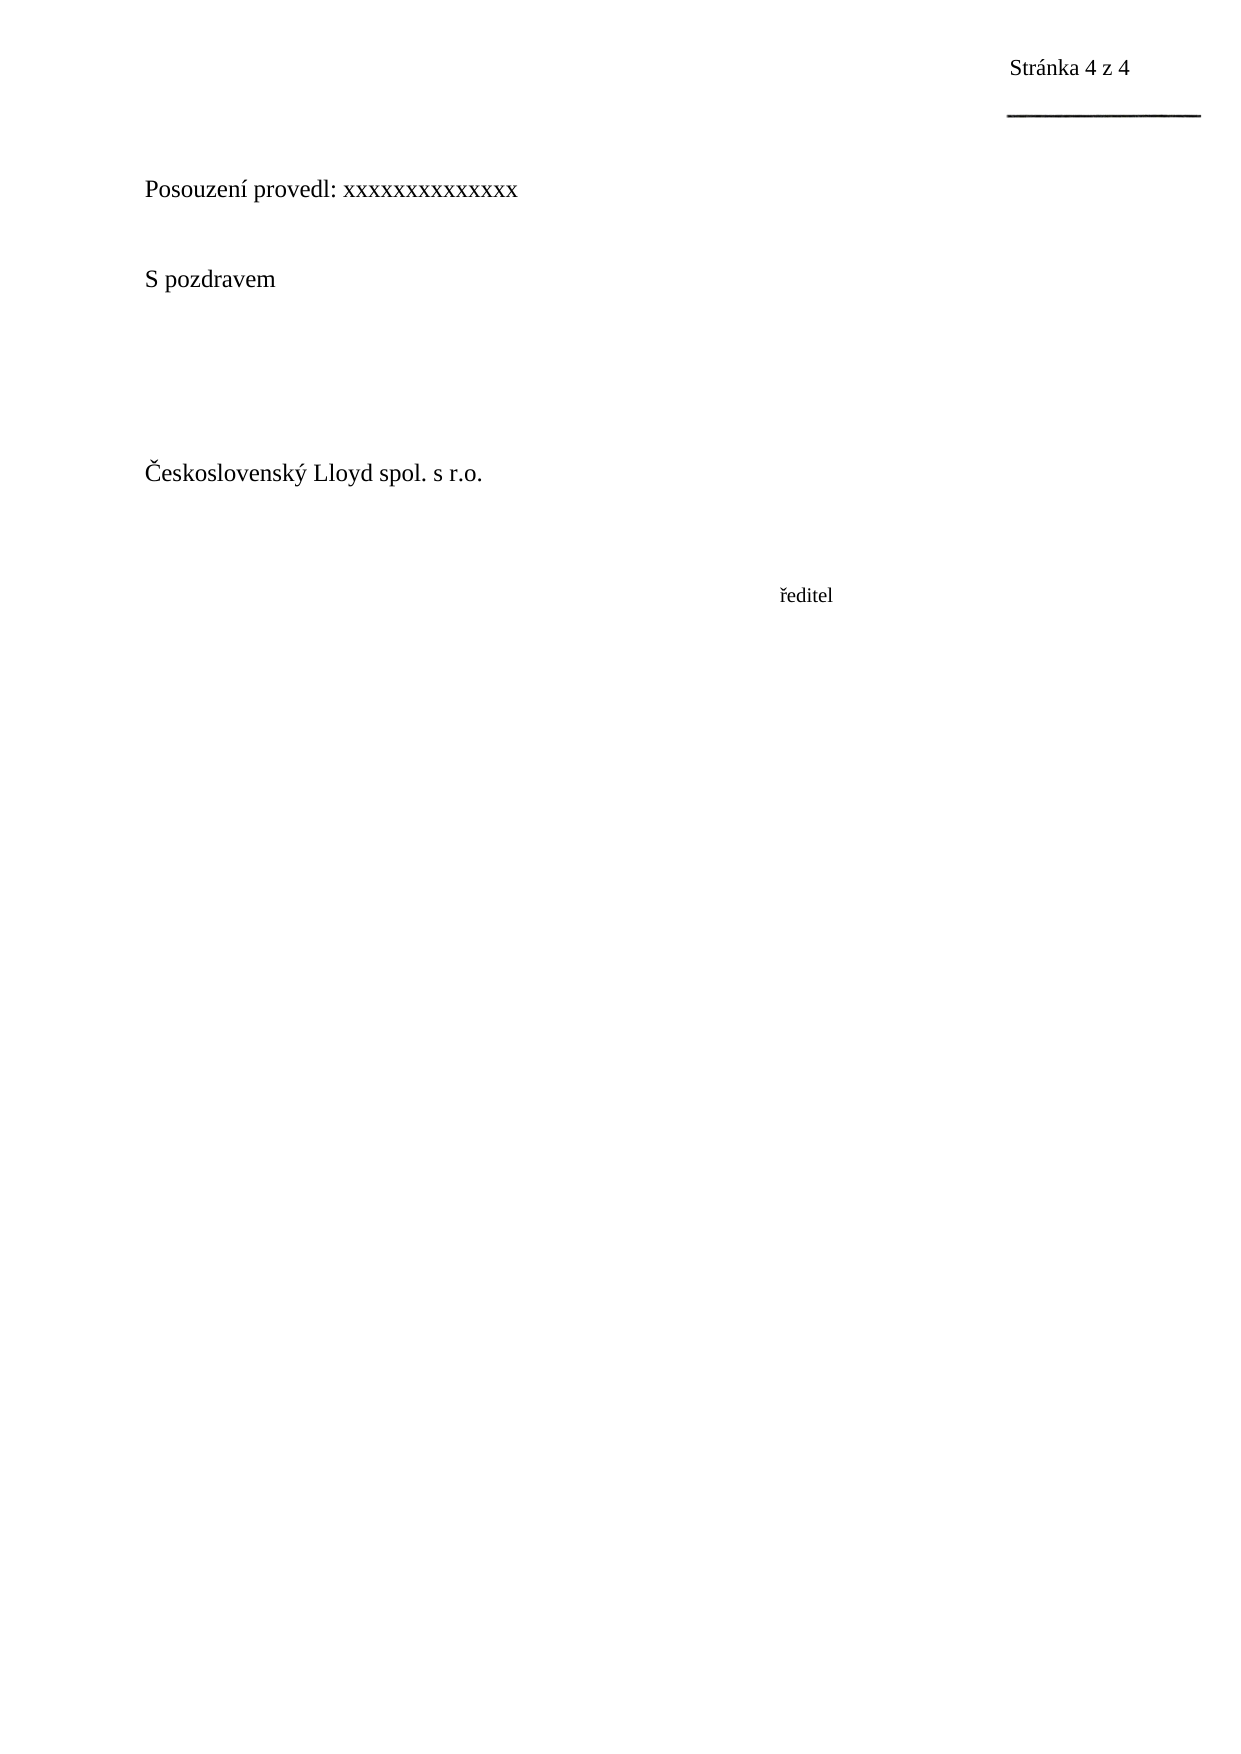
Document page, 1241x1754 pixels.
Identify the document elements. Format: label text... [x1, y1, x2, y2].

picture [1006, 114, 1202, 118]
text Československý Lloyd spol. s r.o. [143, 458, 1117, 486]
text S pozdravem [143, 264, 928, 293]
text Posouzení provedl: xxxxxxxxxxxxxx [143, 174, 1117, 202]
text ředitel [128, 583, 833, 607]
